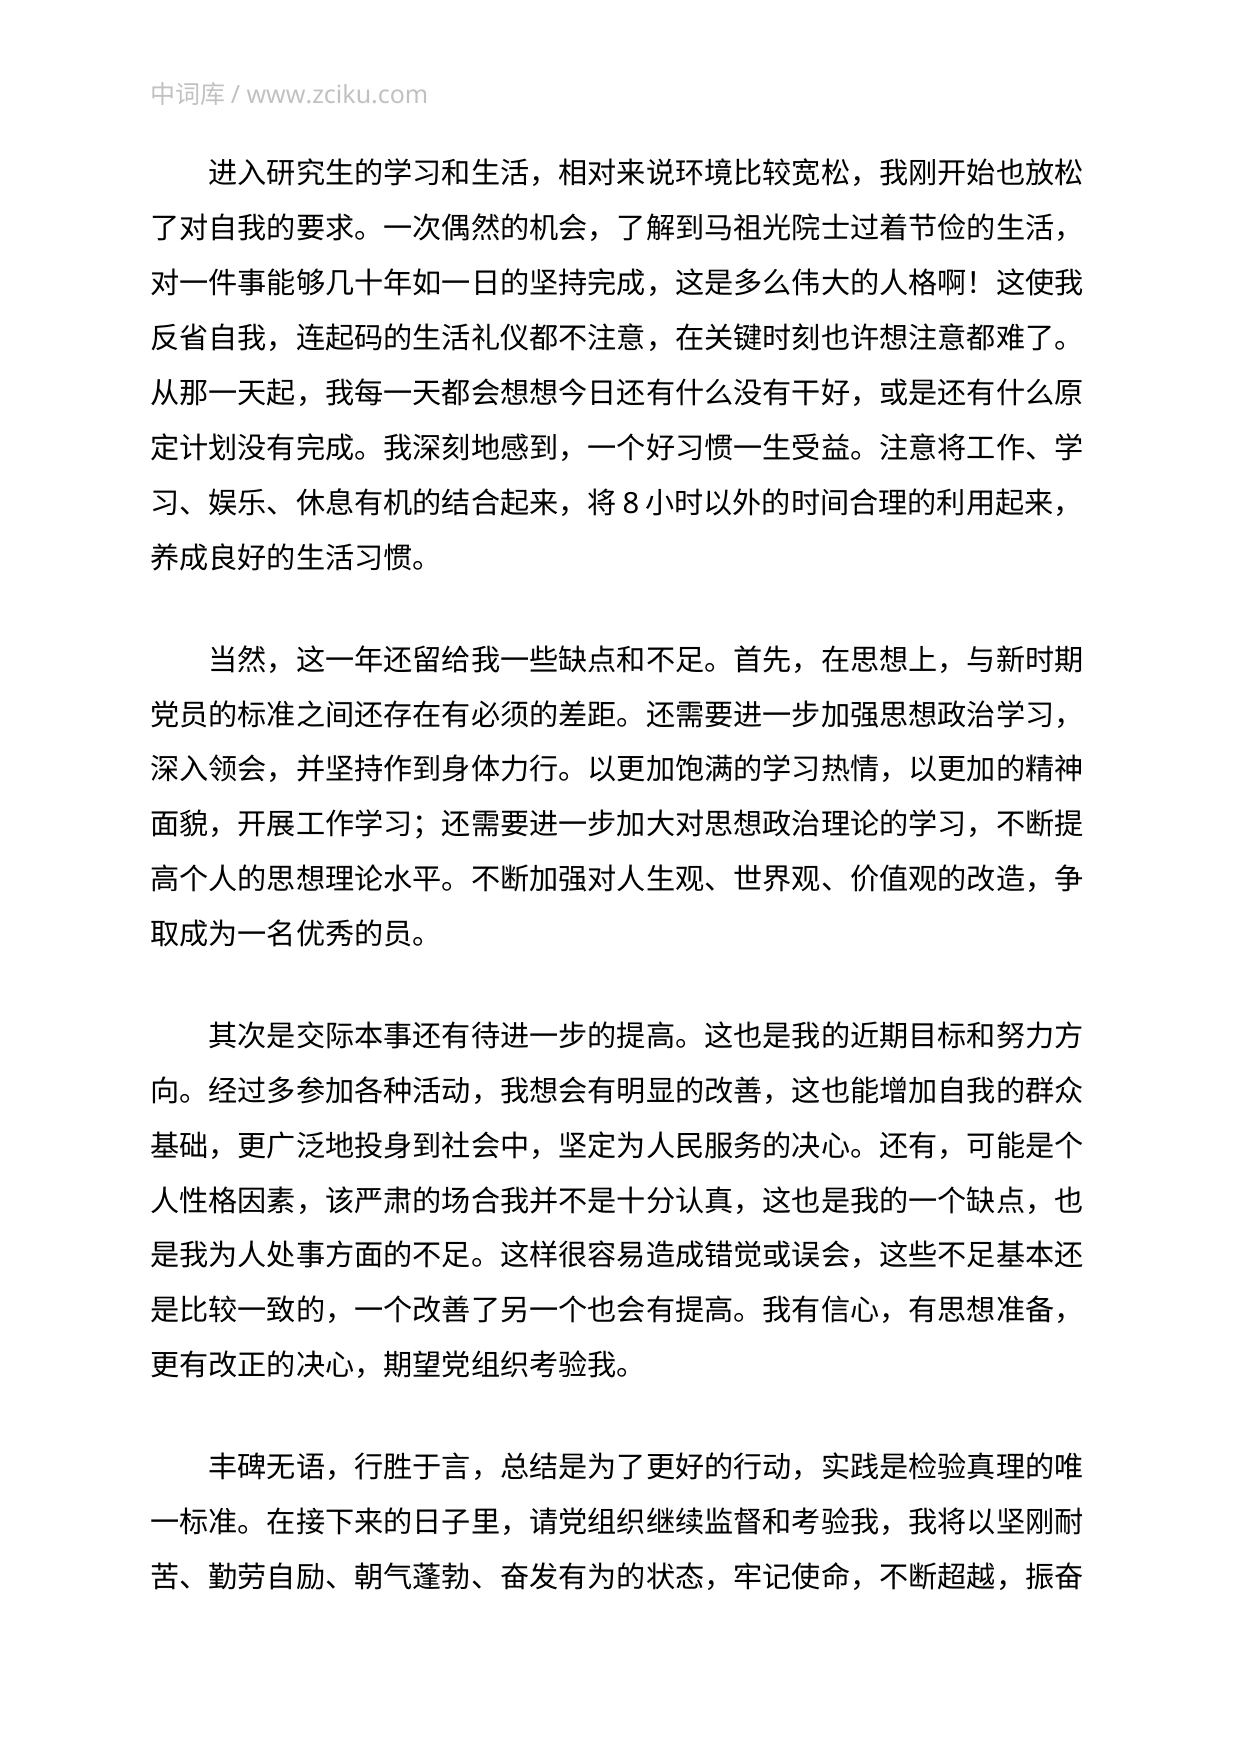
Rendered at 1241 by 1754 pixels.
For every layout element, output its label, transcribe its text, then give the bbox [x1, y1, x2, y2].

text 当然，这一年还留给我一些缺点和不足。首先，在思想上，与新时期党员的标准之间还存在有必须的差距。还需要进一步加强思想政治学习，深入领会，并坚持作到身体力行。以更加饱满的学习热情，以更加的精神面貌，开展工作学习；还需要进一步加大对思想政治理论的学习，不断提高个人的思想理论水平。不断加强对人生观、世界观、价值观的改造，争取成为一名优秀的员。 [150, 636, 1090, 953]
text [150, 1443, 1090, 1596]
text 其次是交际本事还有待进一步的提高。这也是我的近期目标和努力方向。经过多参加各种活动，我想会有明显的改善，这也能增加自我的群众基础，更广泛地投身到社会中，坚定为人民服务的决心。还有，可能是个人性格因素，该严肃的场合我并不是十分认真，这也是我的一个缺点，也是我为人处事方面的不足。这样很容易造成错觉或误会，这些不足基本还是比较一致的，一个改善了另一个也会有提高。我有信心，有思想准备，更有改正的决心，期望党组织考验我。 [150, 1012, 1090, 1384]
text 进入研究生的学习和生活，相对来说环境比较宽松，我刚开始也放松了对自我的要求。一次偶然的机会，了解到马祖光院士过着节俭的生活，对一件事能够几十年如一日的坚持完成，这是多么伟大的人格啊！这使我反省自我，连起码的生活礼仪都不注意，在关键时刻也许想注意都难了。从那一天起，我每一天都会想想今日还有什么没有干好，或是还有什么原定计划没有完成。我深刻地感到，一个好习惯一生受益。注意将工作、学习、娱乐、休息有机的结合起来，将8小时以外的时间合理的利用起来，养成良好的生活习惯。 [150, 150, 1090, 577]
